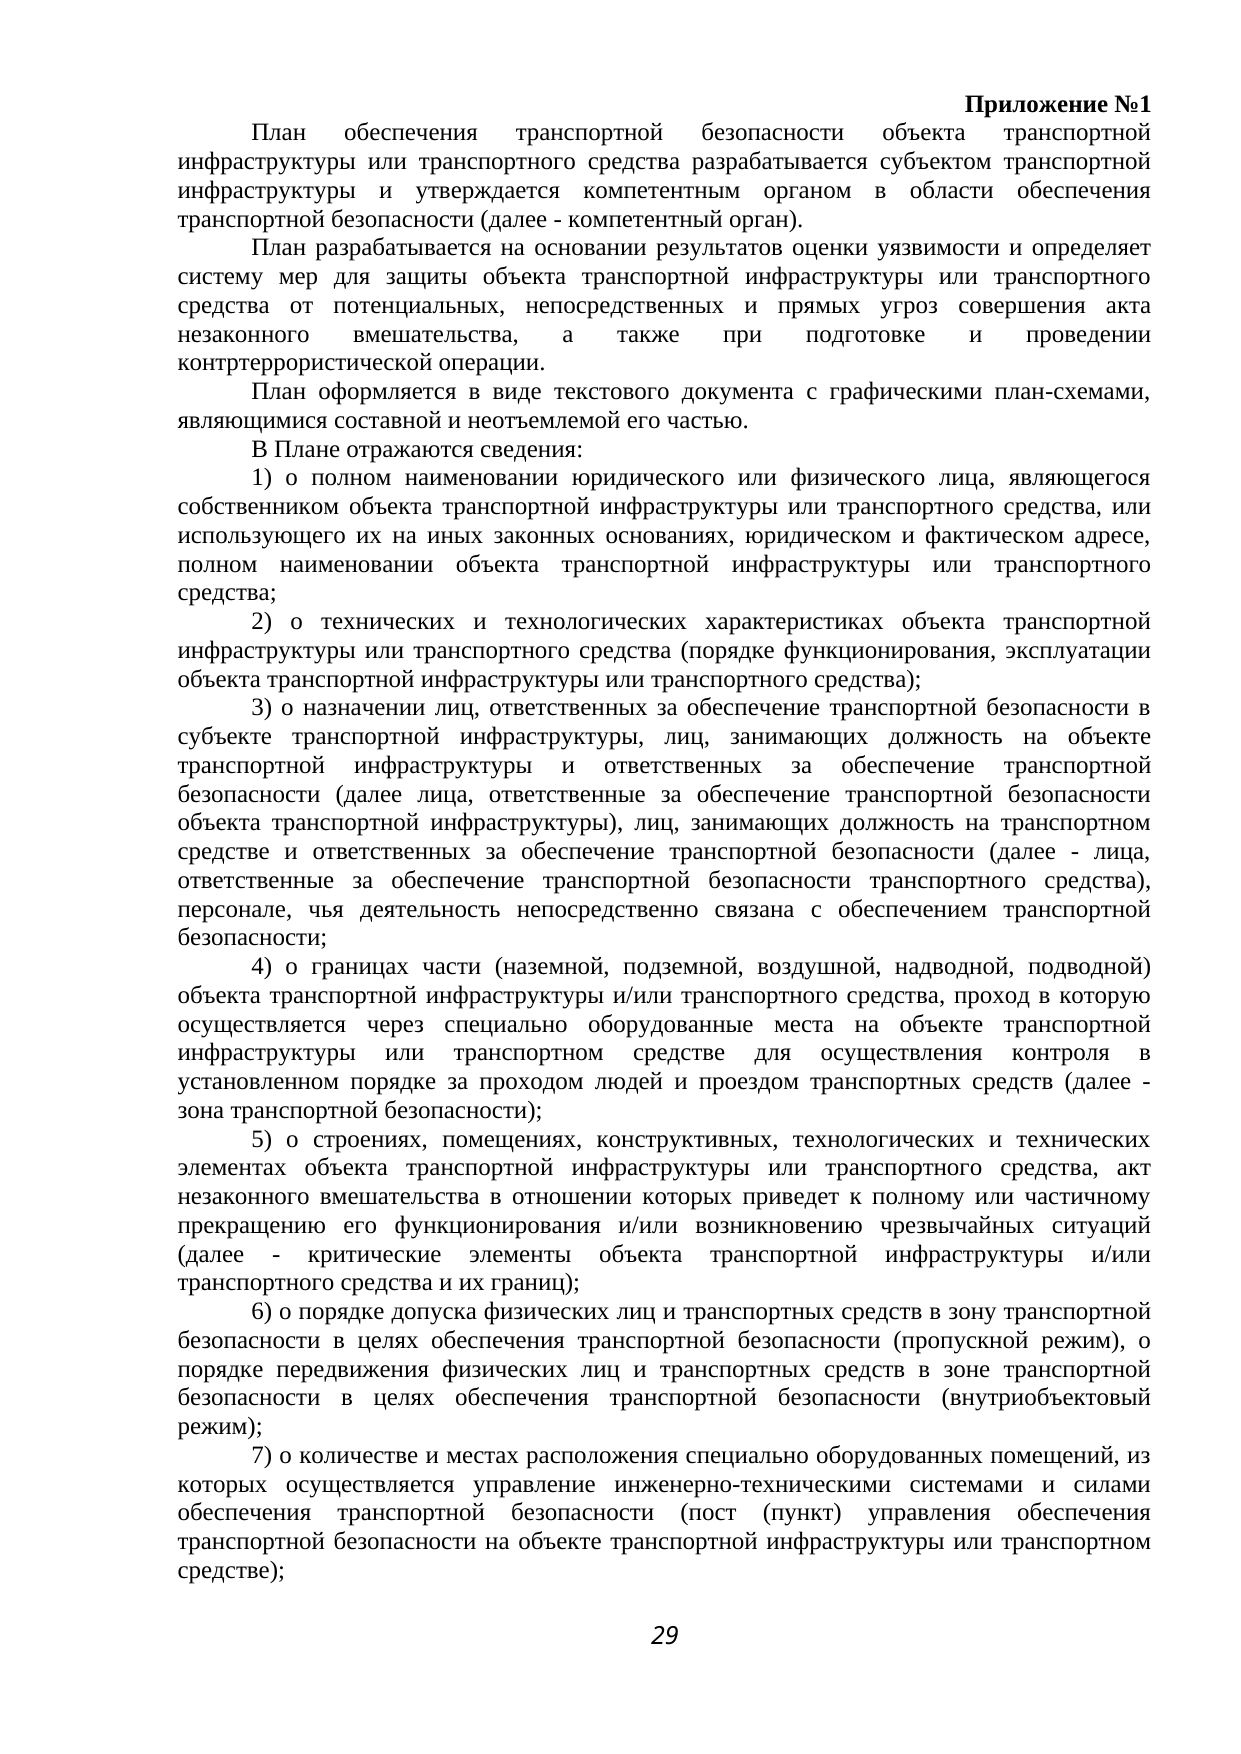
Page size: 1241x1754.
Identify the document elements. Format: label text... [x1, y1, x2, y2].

text План обеспечения транспортной безопасности объекта транспортной инфраструктуры или транспортного средства разрабатывается субъектом транспортной инфраструктуры и утверждается компетентным органом в области обеспечения транспортной безопасности (далее - компетентный орган). [177, 117, 1152, 232]
text План разрабатывается на основании результатов оценки уязвимости и определяет систему мер для защиты объекта транспортной инфраструктуры или транспортного средства от потенциальных, непосредственных и прямых угроз совершения акта незаконного вмешательства, а также при подготовке и проведении контртеррористической операции. [177, 232, 1152, 376]
text 1) о полном наименовании юридического или физического лица, являющегося собственником объекта транспортной инфраструктуры или транспортного средства, или использующего их на иных законных основаниях, юридическом и фактическом адресе, полном наименовании объекта транспортной инфраструктуры или транспортного средства; [177, 462, 1152, 606]
text 6) о порядке допуска физических лиц и транспортных средств в зону транспортной безопасности в целях обеспечения транспортной безопасности (пропускной режим), о порядке передвижения физических лиц и транспортных средств в зоне транспортной безопасности в целях обеспечения транспортной безопасности (внутриобъектовый режим); [177, 1296, 1152, 1440]
text 3) о назначении лиц, ответственных за обеспечение транспортной безопасности в субъекте транспортной инфраструктуры, лиц, занимающих должность на объекте транспортной инфраструктуры и ответственных за обеспечение транспортной безопасности (далее лица, ответственные за обеспечение транспортной безопасности объекта транспортной инфраструктуры), лиц, занимающих должность на транспортном средстве и ответственных за обеспечение транспортной безопасности (далее - лица, ответственные за обеспечение транспортной безопасности транспортного средства), персонале, чья деятельность непосредственно связана с обеспечением транспортной безопасности; [177, 692, 1152, 951]
text 7) о количестве и местах расположения специально оборудованных помещений, из которых осуществляется управление инженерно-техническими системами и силами обеспечения транспортной безопасности (пост (пункт) управления обеспечения транспортной безопасности на объекте транспортной инфраструктуры или транспортном средстве); [177, 1440, 1152, 1584]
text 2) о технических и технологических характеристиках объекта транспортной инфраструктуры или транспортного средства (порядке функционирования, эксплуатации объекта транспортной инфраструктуры или транспортного средства); [177, 606, 1152, 692]
text 4) о границах части (наземной, подземной, воздушной, надводной, подводной) объекта транспортной инфраструктуры и/или транспортного средства, проход в которую осуществляется через специально оборудованные места на объекте транспортной инфраструктуры или транспортном средстве для осуществления контроля в установленном порядке за проходом людей и проездом транспортных средств (далее - зона транспортной безопасности); [177, 951, 1152, 1124]
text В Плане отражаются сведения: [177, 434, 1152, 462]
text Приложение №1 [177, 89, 1152, 117]
text 5) о строениях, помещениях, конструктивных, технологических и технических элементах объекта транспортной инфраструктуры или транспортного средства, акт незаконного вмешательства в отношении которых приведет к полному или частичному прекращению его функционирования и/или возникновению чрезвычайных ситуаций (далее - критические элементы объекта транспортной инфраструктуры и/или транспортного средства и их границ); [177, 1124, 1152, 1296]
text План оформляется в виде текстового документа с графическими план-схемами, являющимися составной и неотъемлемой его частью. [177, 376, 1152, 434]
